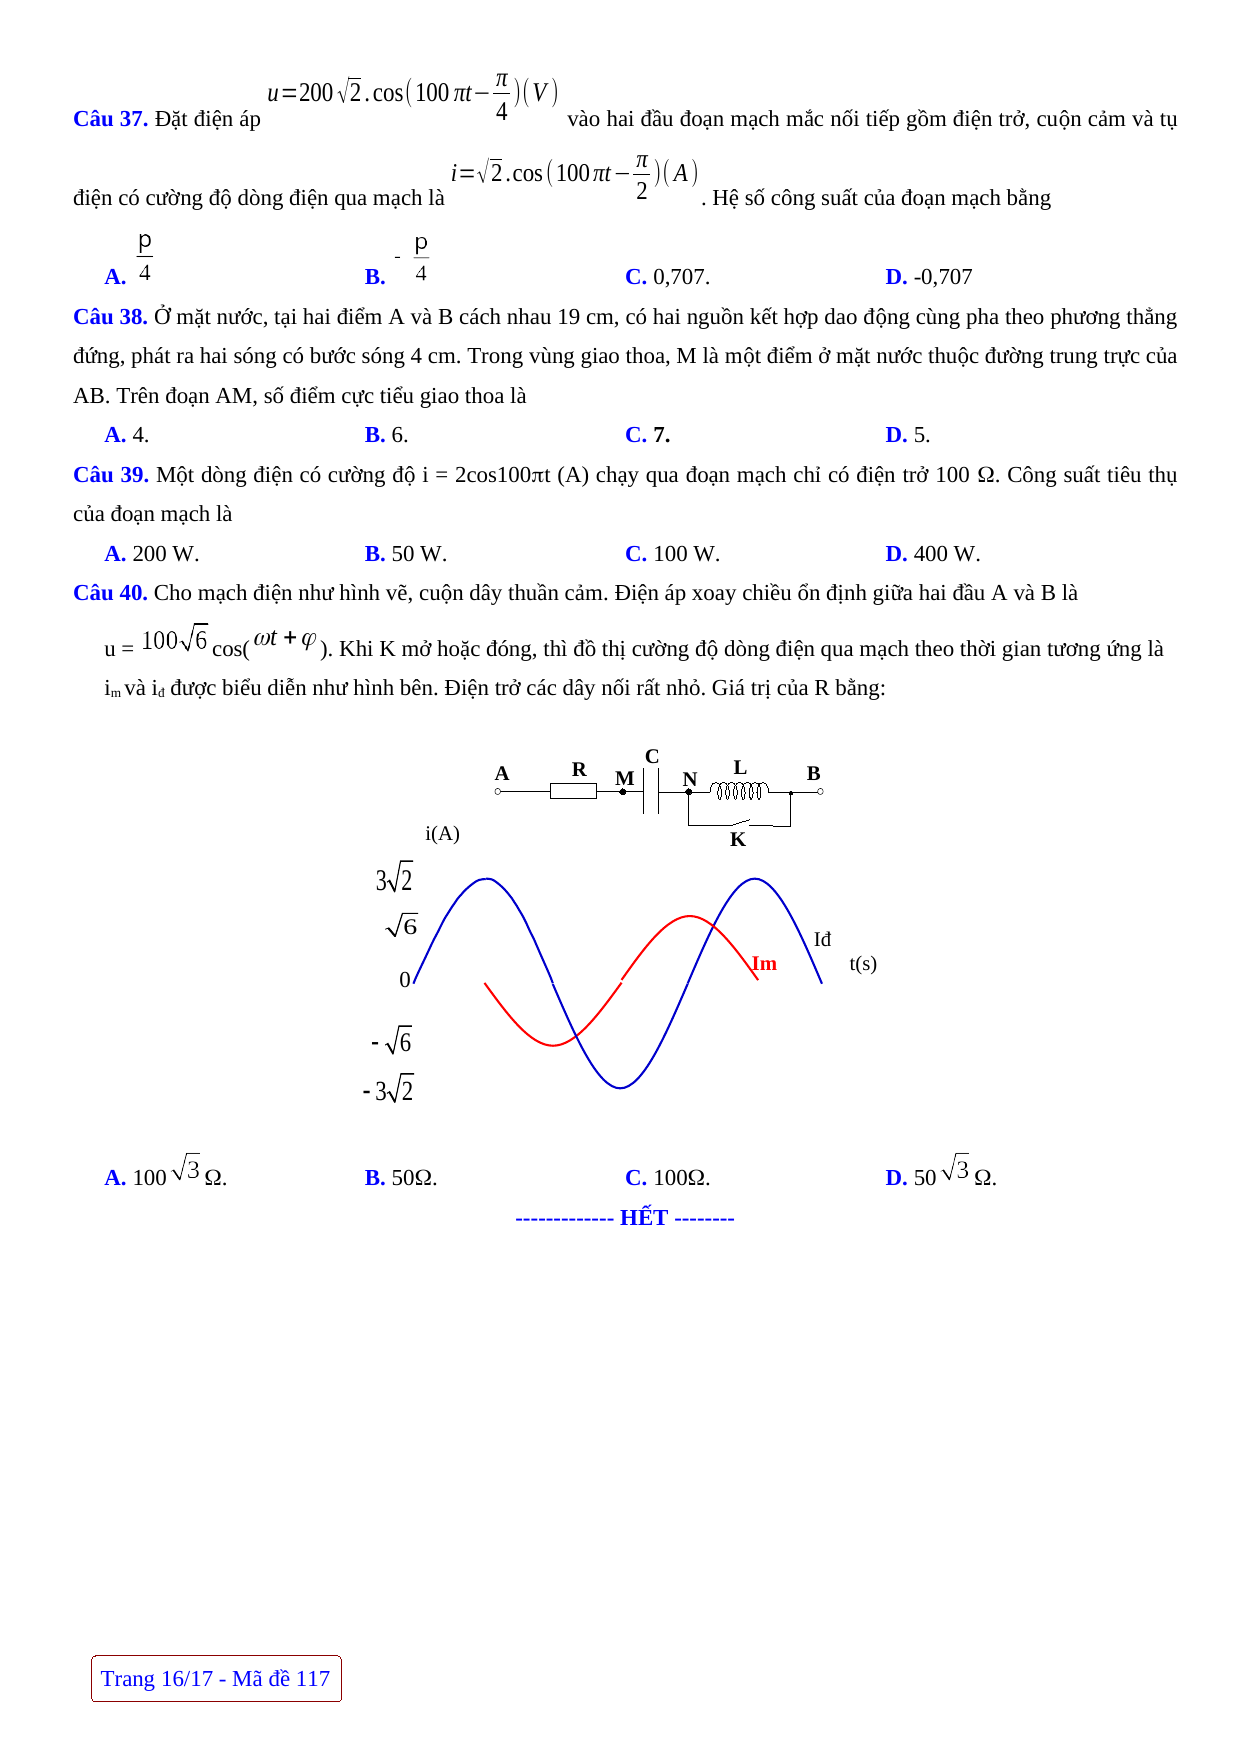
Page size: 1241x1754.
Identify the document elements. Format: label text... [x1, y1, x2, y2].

text u = cos(). Khi K mở hoặc đóng, thì đồ thị cường độ dòng điện qua mạch theo thời gian tương ứng là im và iđ được biểu diễn như hình bên. Điện trở các dây nối rất nhỏ. Giá trị của R bằng: [104, 619, 1178, 701]
text Câu 38. Ở mặt nước, tại hai điểm A và B cách nhau 19 cm, có hai nguồn kết hợp dao động cùng pha theo phương thẳng đứng, phát ra hai sóng có bước sóng 4 cm. Trong vùng giao thoa, M là một điểm ở mặt nước thuộc đường trung trực của AB. Trên đoạn AM, số điểm cực tiểu giao thoa là [73, 303, 1178, 408]
text A. 200 W. B. 50 W. C. 100 W. D. 400 W. [73, 540, 1178, 566]
text Câu 37. Đặt điện áp vào hai đầu đoạn mạch mắc nối tiếp gồm điện trở, cuộn cảm và tụ điện có cường độ dòng điện qua mạch là . Hệ số công suất của đoạn mạch bằng [73, 62, 1178, 211]
text A. 4. B. 6. C. 7. D. 5. [73, 421, 1178, 448]
text Câu 40. Cho mạch điện như hình vẽ, cuộn dây thuần cảm. Điện áp xoay chiều ổn định giữa hai đầu A và B là [73, 579, 1178, 606]
text Câu 39. Một dòng điện có cường độ i = 2cos100t (A) chạy qua đoạn mạch chỉ có điện trở 100 . Công suất tiêu thụ của đoạn mạch là [73, 461, 1178, 527]
text ------------- HẾT -------- [73, 1204, 1178, 1230]
text A. B. C. 0,707. D. -0,707 [73, 224, 1178, 290]
text A. 100. B. 50. C. 100. D. 50. [73, 1148, 1178, 1191]
